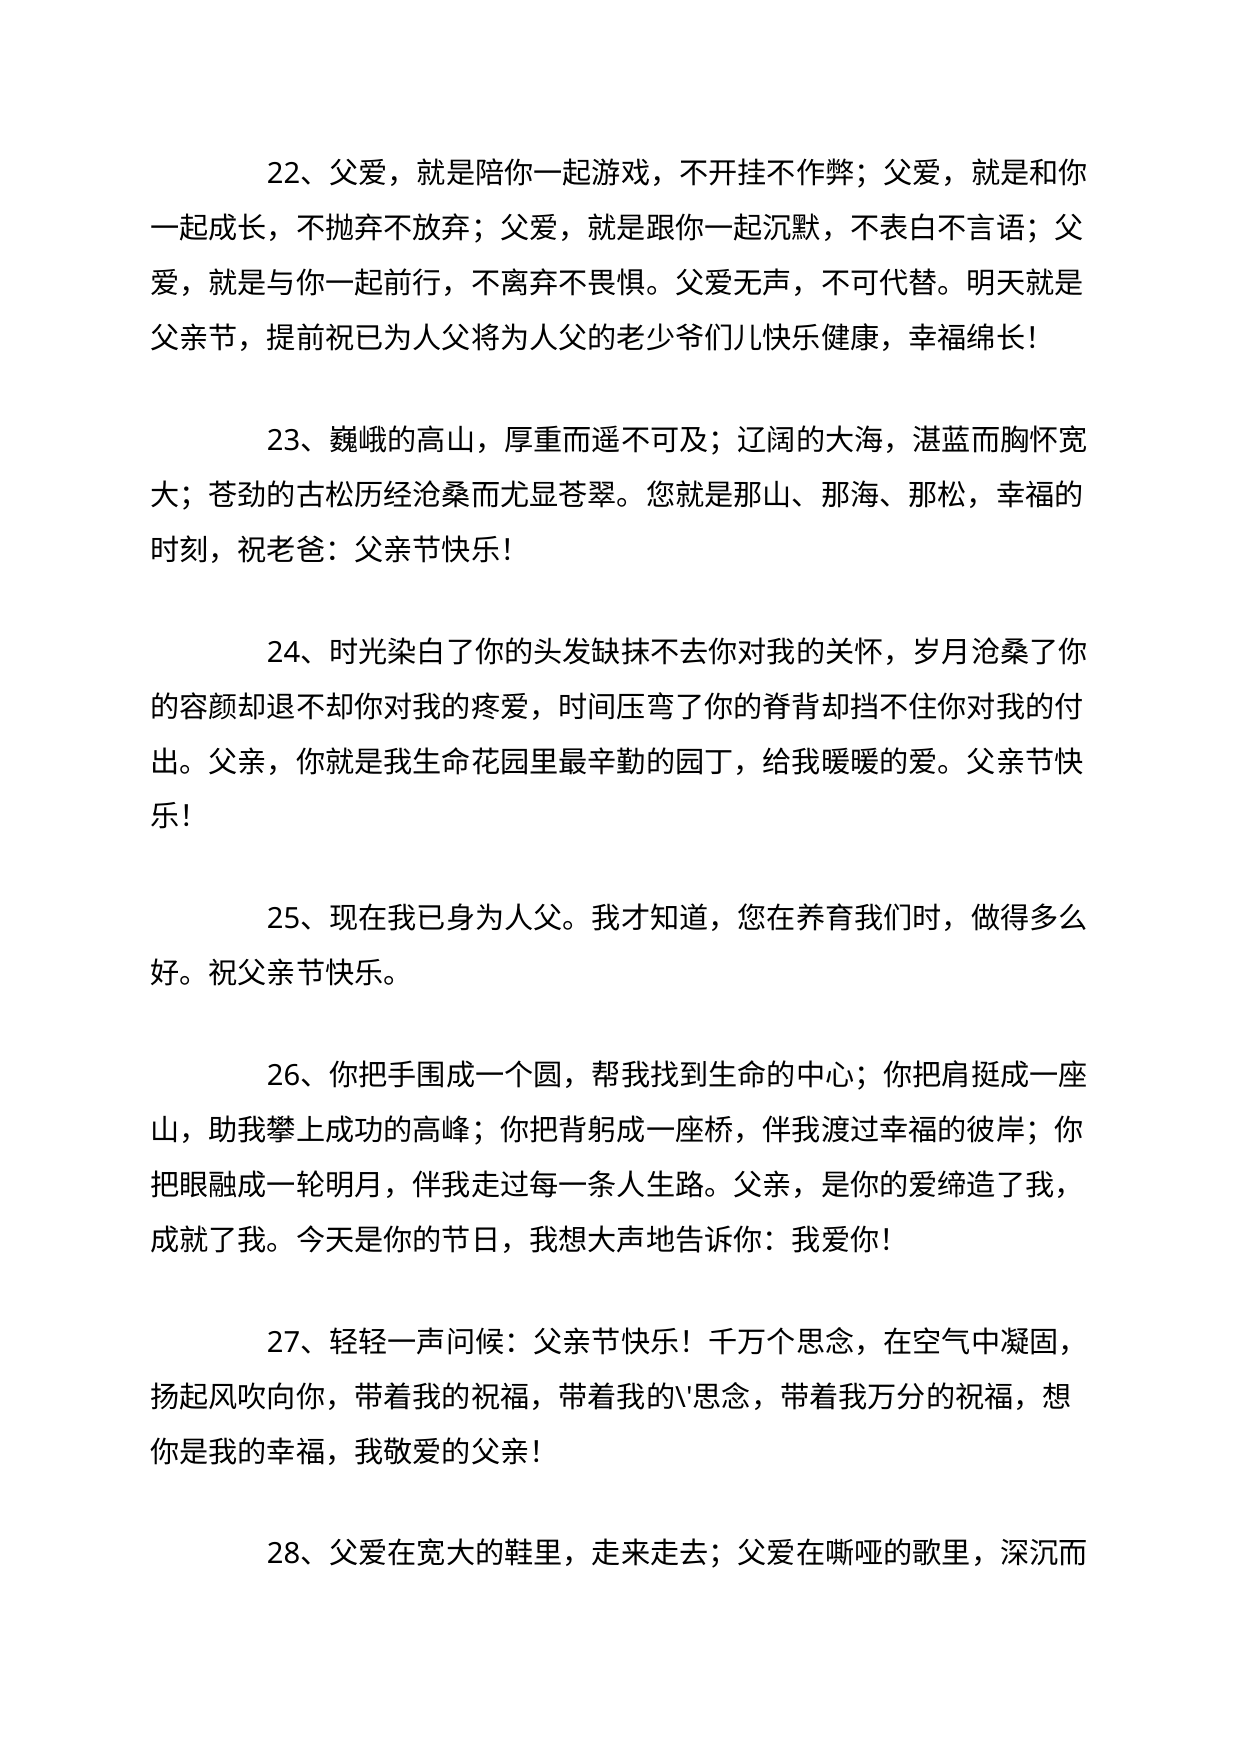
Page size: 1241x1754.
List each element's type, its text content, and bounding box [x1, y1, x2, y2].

text 26、你把手围成一个圆，帮我找到生命的中心；你把肩挺成一座山，助我攀上成功的高峰；你把背躬成一座桥，伴我渡过幸福的彼岸；你把眼融成一轮明月，伴我走过每一条人生路。父亲，是你的爱缔造了我，成就了我。今天是你的节日，我想大声地告诉你：我爱你！ [150, 1052, 1090, 1259]
text 24、时光染白了你的头发缺抹不去你对我的关怀，岁月沧桑了你的容颜却退不却你对我的疼爱，时间压弯了你的脊背却挡不住你对我的付出。父亲，你就是我生命花园里最辛勤的园丁，给我暖暖的爱。父亲节快乐！ [150, 628, 1090, 835]
text 27、轻轻一声问候：父亲节快乐！千万个思念，在空气中凝固，扬起风吹向你，带着我的祝福，带着我的\'思念，带着我万分的祝福，想你是我的幸福，我敬爱的父亲！ [150, 1318, 1090, 1470]
text 22、父爱，就是陪你一起游戏，不开挂不作弊；父爱，就是和你一起成长，不抛弃不放弃；父爱，就是跟你一起沉默，不表白不言语；父爱，就是与你一起前行，不离弃不畏惧。父爱无声，不可代替。明天就是父亲节，提前祝已为人父将为人父的老少爷们儿快乐健康，幸福绵长！ [150, 150, 1090, 357]
text 25、现在我已身为人父。我才知道，您在养育我们时，做得多么好。祝父亲节快乐。 [150, 895, 1090, 992]
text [150, 1530, 1090, 1572]
text 23、巍峨的高山，厚重而遥不可及；辽阔的大海，湛蓝而胸怀宽大；苍劲的古松历经沧桑而尤显苍翠。您就是那山、那海、那松，幸福的时刻，祝老爸：父亲节快乐！ [150, 417, 1090, 569]
